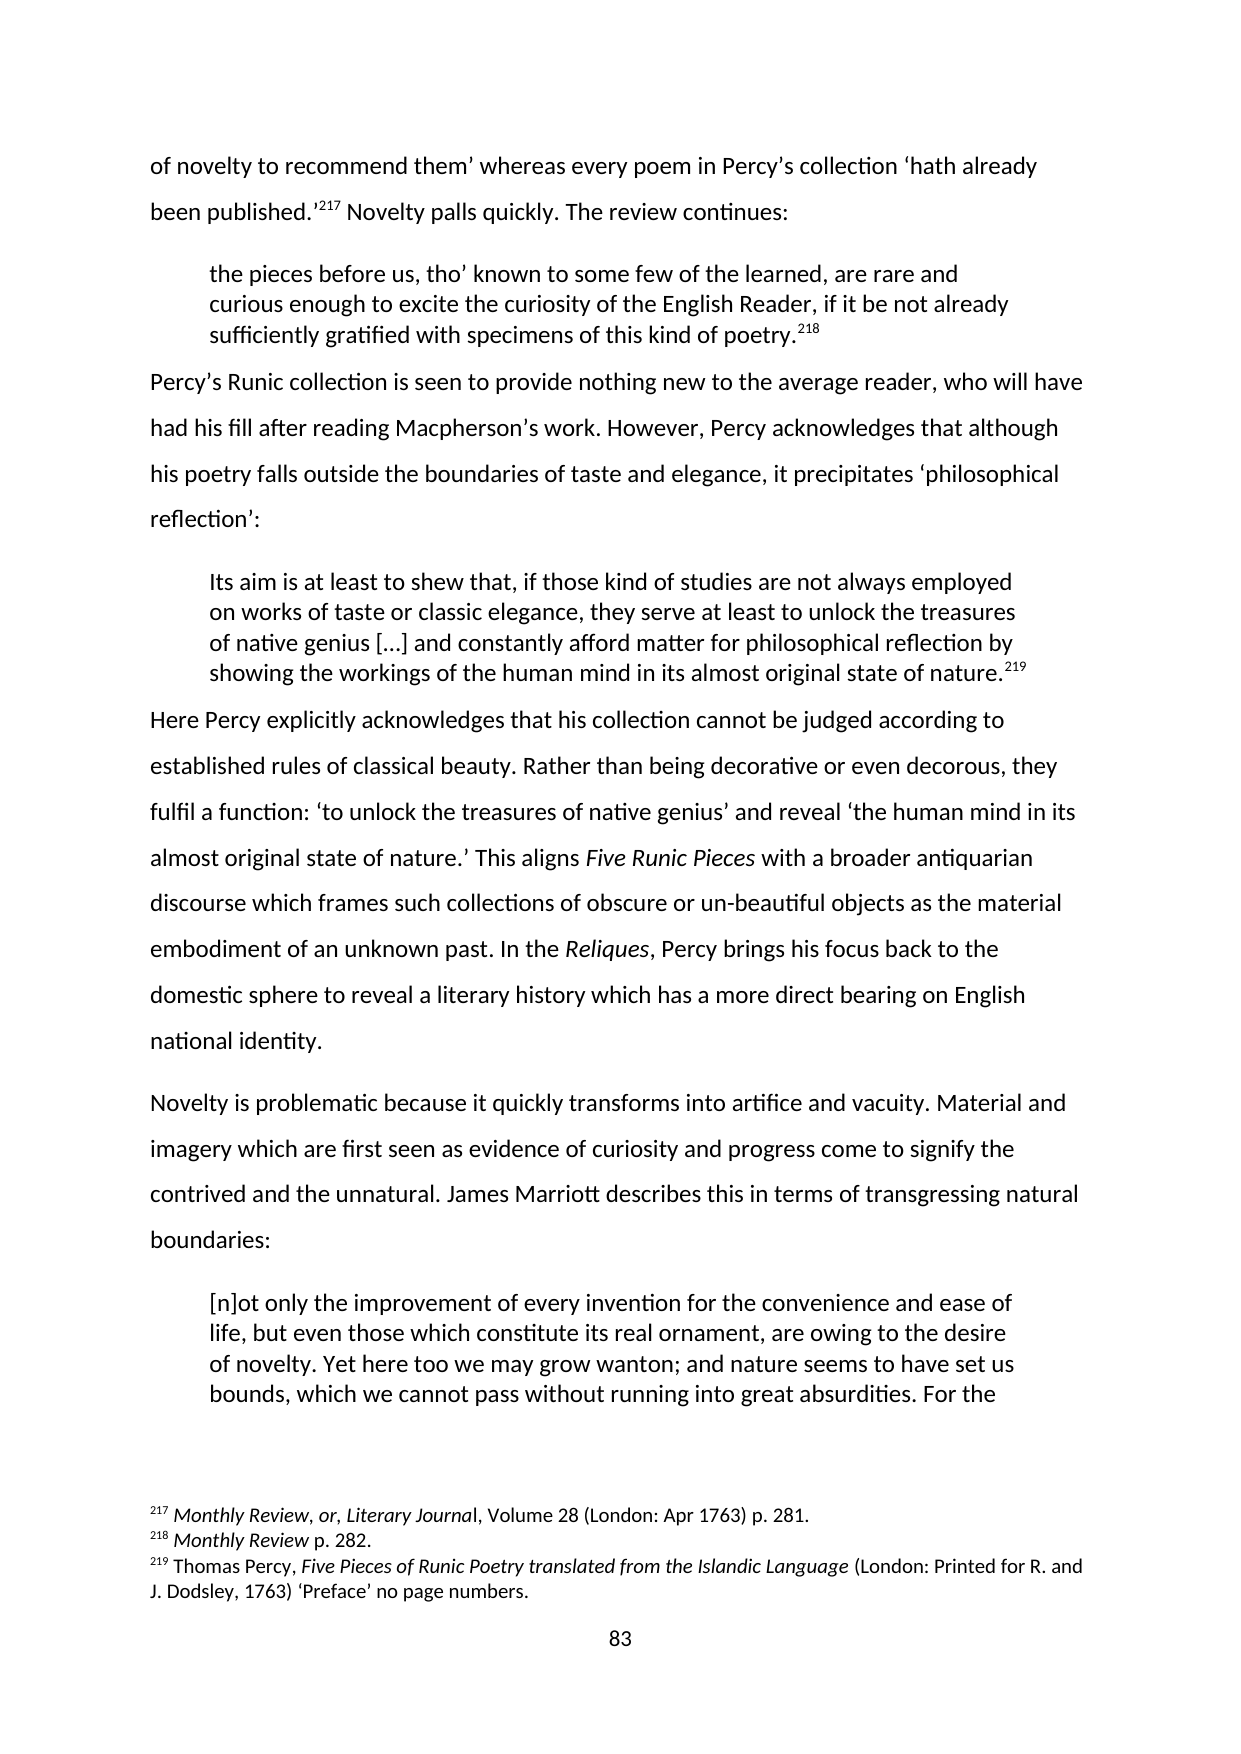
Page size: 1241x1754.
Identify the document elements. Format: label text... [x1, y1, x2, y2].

text Novelty is problematic because it quickly transforms into artifice and vacuity. Material and imagery which are first seen as evidence of curiosity and progress come to signify the contrived and the unnatural. James Marriott describes this in terms of transgressing natural boundaries: [150, 1087, 1090, 1255]
text Here Percy explicitly acknowledges that his collection cannot be judged according to established rules of classical beauty. Rather than being decorative or even decorous, they fulfil a function: ‘to unlock the treasures of native genius’ and reveal ‘the human mind in its almost original state of nature.’ This aligns Five Runic Pieces with a broader antiquarian discourse which frames such collections of obscure or un-beautiful objects as the material embodiment of an unknown past. In the Reliques, Percy brings his focus back to the domestic sphere to reveal a literary history which has a more direct bearing on English national identity. [150, 705, 1090, 1055]
text Percy’s Runic collection is seen to provide nothing new to the average reader, who will have had his fill after reading Macpherson’s work. However, Percy acknowledges that although his poetry falls outside the boundaries of taste and elegance, it precipitates ‘philosophical reflection’: [150, 366, 1090, 534]
text Its aim is at least to shew that, if those kind of studies are not always employed on works of taste or classic elegance, they serve at least to unlock the treasures of native genius […] and constantly afford matter for philosophical reflection by showing the workings of the human mind in its almost original state of nature. [209, 566, 1031, 688]
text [150, 150, 1090, 226]
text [209, 1287, 1031, 1409]
text the pieces before us, tho’ known to some few of the learned, are rare and curious enough to excite the curiosity of the English Reader, if it be not already sufficiently gratified with specimens of this kind of poetry. [209, 258, 1031, 350]
